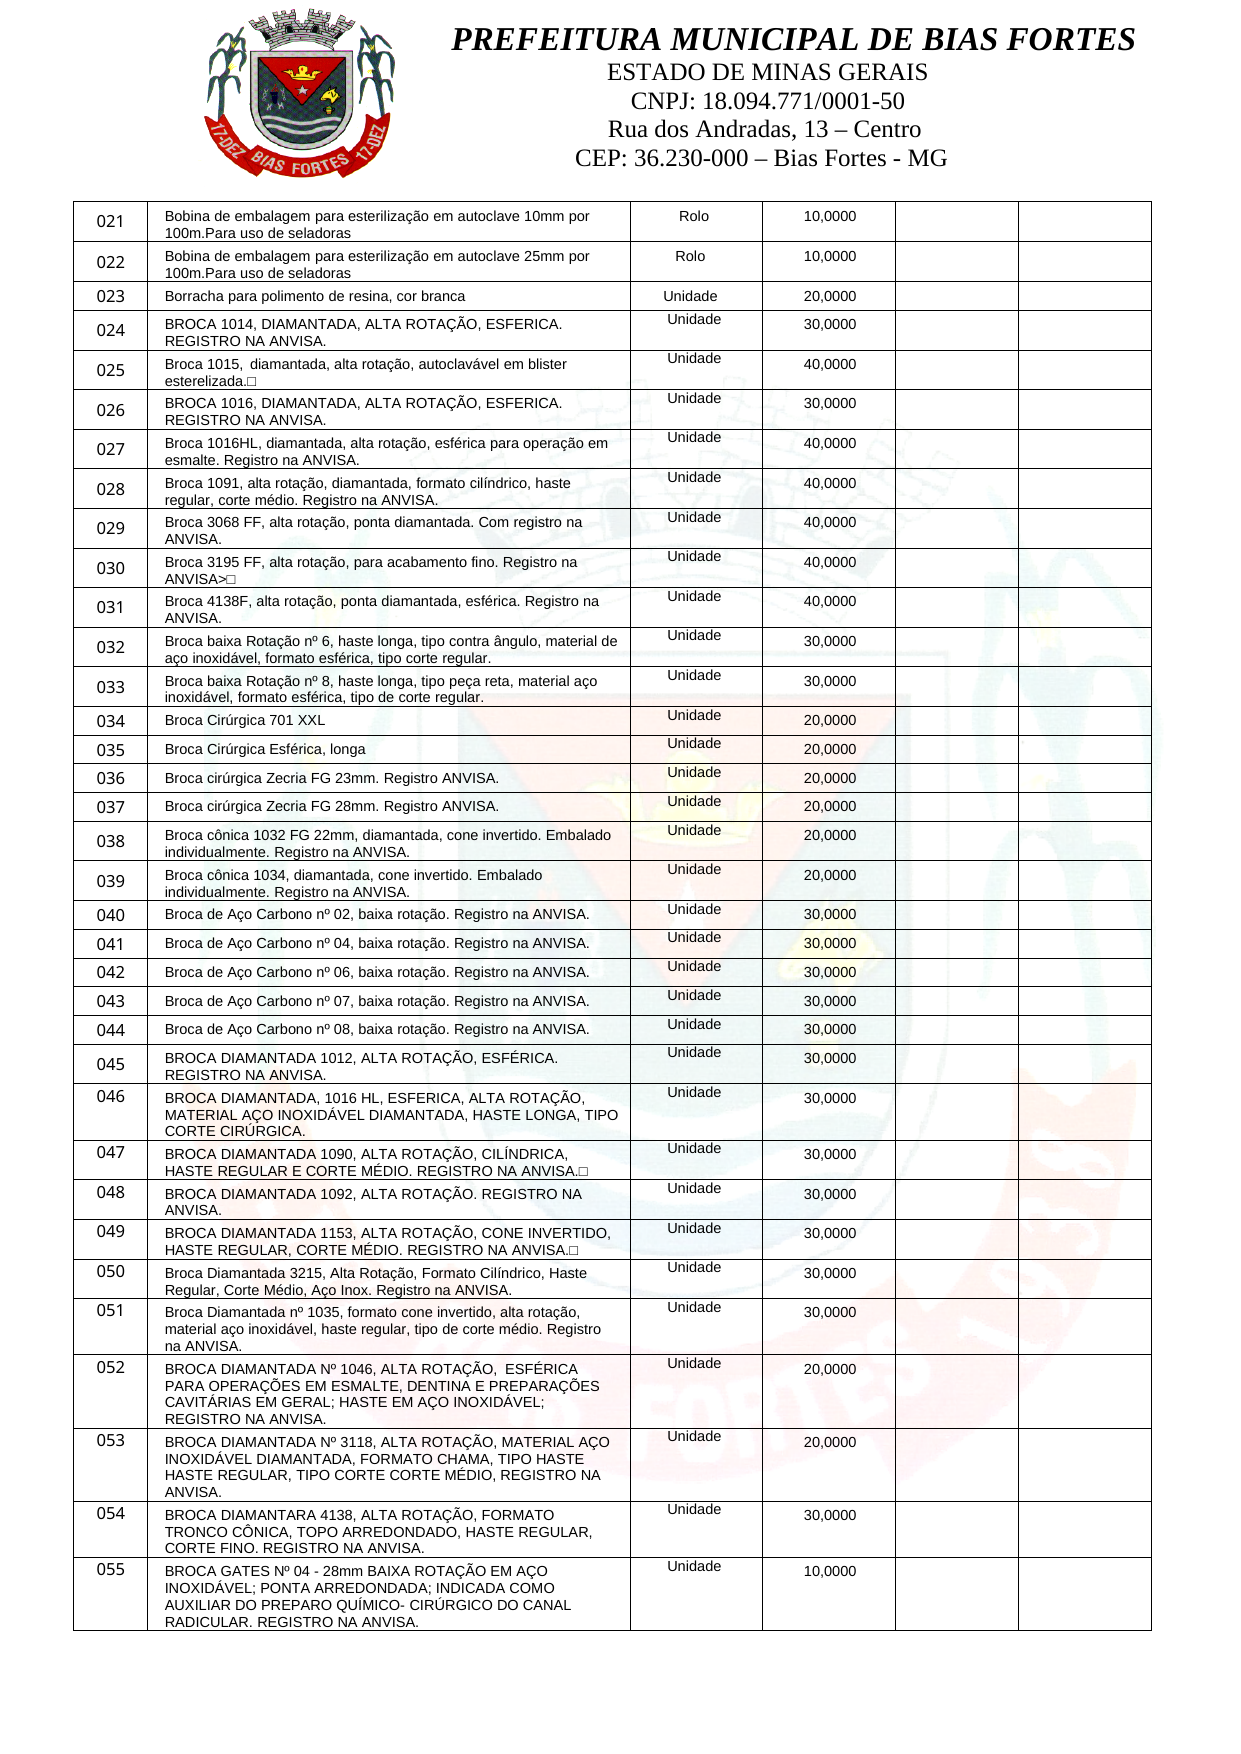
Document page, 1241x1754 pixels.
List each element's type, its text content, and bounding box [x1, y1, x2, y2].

table_cell [896, 430, 1018, 468]
table_cell [896, 282, 1018, 310]
table_cell [1019, 1016, 1151, 1044]
table_cell 10,0000 [763, 1558, 895, 1630]
table_cell 30,0000 [763, 930, 895, 957]
table_cell Broca 3068 FF, alta rotação, ponta diamantada. Com registro na ANVISA. [148, 509, 630, 547]
table_cell Unidade [631, 549, 762, 587]
table_cell [896, 901, 1018, 929]
table_cell 030 [74, 549, 147, 587]
table_cell Rolo [631, 242, 762, 281]
table_cell [896, 588, 1018, 627]
table_cell 20,0000 [763, 793, 895, 821]
table_cell [896, 764, 1018, 792]
table_cell [1019, 469, 1151, 508]
table_cell [1019, 430, 1151, 468]
table_cell [896, 1180, 1018, 1219]
table_cell [896, 987, 1018, 1015]
table_cell [1019, 822, 1151, 860]
table_cell 052 [74, 1355, 147, 1427]
table_cell [1019, 861, 1151, 900]
table_cell Unidade [631, 861, 762, 900]
table_cell [896, 1355, 1018, 1427]
table_cell 40,0000 [763, 549, 895, 587]
table_cell 30,0000 [763, 1220, 895, 1258]
table_cell [1019, 987, 1151, 1015]
table_cell 053 [74, 1429, 147, 1501]
table_cell 30,0000 [763, 1260, 895, 1298]
table_cell 023 [74, 282, 147, 310]
table_cell 30,0000 [763, 390, 895, 429]
table_cell [896, 707, 1018, 734]
table_cell Broca Cirúrgica Esférica, longa [148, 736, 630, 763]
table_cell Unidade [631, 390, 762, 429]
table_cell [896, 1220, 1018, 1258]
table_cell Unidade [631, 628, 762, 666]
table_cell [896, 1429, 1018, 1501]
table_cell Unidade [631, 959, 762, 986]
table_cell [896, 1299, 1018, 1354]
table_cell 021 [74, 202, 147, 241]
table_cell Unidade [631, 1429, 762, 1501]
table_cell [1019, 202, 1151, 241]
table_cell [1019, 1141, 1151, 1179]
table_cell Unidade [631, 930, 762, 957]
table_cell 039 [74, 861, 147, 900]
table_cell 30,0000 [763, 667, 895, 706]
table_cell [896, 861, 1018, 900]
table_cell BROCA DIAMANTADA 1092, ALTA ROTAÇÃO. REGISTRO NA ANVISA. [148, 1180, 630, 1219]
table_cell 024 [74, 311, 147, 349]
table_cell [1019, 707, 1151, 734]
table_cell BROCA DIAMANTADA Nº 3118, ALTA ROTAÇÃO, MATERIAL AÇO INOXIDÁVEL DIAMANTADA, FORMATO CHAMA, TIPO HASTE HASTE REGULAR, TIPO CORTE CORTE MÉDIO, REGISTRO NA ANVISA. [148, 1429, 630, 1501]
table_cell 40,0000 [763, 588, 895, 627]
table_cell 20,0000 [763, 822, 895, 860]
table_cell 041 [74, 930, 147, 957]
table_cell 30,0000 [763, 1016, 895, 1044]
table_cell 022 [74, 242, 147, 281]
table_cell Broca cônica 1032 FG 22mm, diamantada, cone invertido. Embalado individualmente. Registro na ANVISA. [148, 822, 630, 860]
table_cell Unidade [631, 588, 762, 627]
table_cell [1019, 793, 1151, 821]
table_cell [896, 1558, 1018, 1630]
table_cell 30,0000 [763, 1084, 895, 1140]
table_cell 20,0000 [763, 764, 895, 792]
table_cell [896, 469, 1018, 508]
table_cell 40,0000 [763, 351, 895, 389]
table_cell BROCA DIAMANTADA 1090, ALTA ROTAÇÃO, CILÍNDRICA, HASTE REGULAR E CORTE MÉDIO. REGISTRO NA ANVISA.□ [148, 1141, 630, 1179]
table_cell [896, 1016, 1018, 1044]
table_cell Broca Diamantada nº 1035, formato cone invertido, alta rotação, material aço inoxidável, haste regular, tipo de corte médio. Registro na ANVISA. [148, 1299, 630, 1354]
table_cell Unidade [631, 1084, 762, 1140]
table_cell Unidade [631, 667, 762, 706]
table_cell 20,0000 [763, 1429, 895, 1501]
table_cell [896, 736, 1018, 763]
table_cell [896, 311, 1018, 349]
table_cell 30,0000 [763, 1045, 895, 1083]
table_cell [1019, 764, 1151, 792]
table_cell 40,0000 [763, 469, 895, 508]
table_cell Unidade [631, 707, 762, 734]
table_cell 050 [74, 1260, 147, 1298]
table_cell [1019, 901, 1151, 929]
table_cell 10,0000 [763, 202, 895, 241]
table_cell 027 [74, 430, 147, 468]
table_cell 031 [74, 588, 147, 627]
table_cell Broca de Aço Carbono nº 08, baixa rotação. Registro na ANVISA. [148, 1016, 630, 1044]
table_cell 032 [74, 628, 147, 666]
table_cell [1019, 1355, 1151, 1427]
table_cell [1019, 667, 1151, 706]
table_cell Unidade [631, 1180, 762, 1219]
table_cell [896, 667, 1018, 706]
table_cell Broca Cirúrgica 701 XXL [148, 707, 630, 734]
table_cell 20,0000 [763, 1355, 895, 1427]
table_cell [896, 959, 1018, 986]
table_cell Unidade [631, 1220, 762, 1258]
table_cell [896, 1084, 1018, 1140]
table_cell Unidade [631, 1558, 762, 1630]
table_cell Unidade [631, 901, 762, 929]
table_cell [1019, 1084, 1151, 1140]
table_cell Unidade [631, 1299, 762, 1354]
table_cell Broca de Aço Carbono nº 07, baixa rotação. Registro na ANVISA. [148, 987, 630, 1015]
table_cell [896, 1260, 1018, 1298]
table_cell 30,0000 [763, 628, 895, 666]
table_cell 40,0000 [763, 509, 895, 547]
table_cell Unidade [631, 311, 762, 349]
table_cell BROCA DIAMANTADA 1012, ALTA ROTAÇÃO, ESFÉRICA. REGISTRO NA ANVISA. [148, 1045, 630, 1083]
table_cell [1019, 311, 1151, 349]
table_cell 043 [74, 987, 147, 1015]
table_cell 038 [74, 822, 147, 860]
table_cell BROCA 1014, DIAMANTADA, ALTA ROTAÇÃO, ESFERICA. REGISTRO NA ANVISA. [148, 311, 630, 349]
table_cell 035 [74, 736, 147, 763]
table_cell BROCA DIAMANTADA Nº 1046, ALTA ROTAÇÃO, ESFÉRICA PARA OPERAÇÕES EM ESMALTE, DENTINA E PREPARAÇÕES CAVITÁRIAS EM GERAL; HASTE EM AÇO INOXIDÁVEL; REGISTRO NA ANVISA. [148, 1355, 630, 1427]
table_cell [896, 793, 1018, 821]
table_cell 055 [74, 1558, 147, 1630]
table_cell 30,0000 [763, 987, 895, 1015]
picture [187, 0, 413, 189]
table_cell 046 [74, 1084, 147, 1140]
table_cell Unidade [631, 1016, 762, 1044]
table_cell 10,0000 [763, 242, 895, 281]
table_cell 054 [74, 1502, 147, 1557]
table_cell Unidade [631, 469, 762, 508]
table_cell [1019, 390, 1151, 429]
table_cell 20,0000 [763, 736, 895, 763]
table_cell [1019, 1558, 1151, 1630]
table_cell 028 [74, 469, 147, 508]
table_cell Broca cirúrgica Zecria FG 23mm. Registro ANVISA. [148, 764, 630, 792]
table_cell 036 [74, 764, 147, 792]
table_cell Broca de Aço Carbono nº 06, baixa rotação. Registro na ANVISA. [148, 959, 630, 986]
table_cell [896, 930, 1018, 957]
table_cell Unidade [631, 282, 762, 310]
table_cell 30,0000 [763, 959, 895, 986]
table_cell BROCA DIAMANTADA, 1016 HL, ESFERICA, ALTA ROTAÇÃO, MATERIAL AÇO INOXIDÁVEL DIAMANTADA, HASTE LONGA, TIPO CORTE CIRÚRGICA. [148, 1084, 630, 1140]
table_cell Unidade [631, 736, 762, 763]
table_cell [1019, 1502, 1151, 1557]
table_cell 042 [74, 959, 147, 986]
table_cell [1019, 588, 1151, 627]
table_cell [1019, 351, 1151, 389]
table_cell Unidade [631, 822, 762, 860]
table_cell [1019, 1299, 1151, 1354]
table_cell Broca 3195 FF, alta rotação, para acabamento fino. Registro na ANVISA>□ [148, 549, 630, 587]
table_cell 40,0000 [763, 430, 895, 468]
table_cell Bobina de embalagem para esterilização em autoclave 10mm por 100m.Para uso de seladoras [148, 202, 630, 241]
table_cell Unidade [631, 1045, 762, 1083]
table_cell BROCA DIAMANTARA 4138, ALTA ROTAÇÃO, FORMATO TRONCO CÔNICA, TOPO ARREDONDADO, HASTE REGULAR, CORTE FINO. REGISTRO NA ANVISA. [148, 1502, 630, 1557]
table_cell Broca de Aço Carbono nº 02, baixa rotação. Registro na ANVISA. [148, 901, 630, 929]
table_cell [1019, 549, 1151, 587]
table_cell 30,0000 [763, 901, 895, 929]
table_cell 029 [74, 509, 147, 547]
table_cell 025 [74, 351, 147, 389]
table_cell [1019, 1220, 1151, 1258]
table_cell [1019, 1045, 1151, 1083]
table_cell Unidade [631, 764, 762, 792]
table_cell Unidade [631, 351, 762, 389]
table_cell BROCA DIAMANTADA 1153, ALTA ROTAÇÃO, CONE INVERTIDO, HASTE REGULAR, CORTE MÉDIO. REGISTRO NA ANVISA.□ [148, 1220, 630, 1258]
table_cell Broca baixa Rotação nº 8, haste longa, tipo peça reta, material aço inoxidável, formato esférica, tipo de corte regular. [148, 667, 630, 706]
table_cell 044 [74, 1016, 147, 1044]
table_cell Unidade [631, 1141, 762, 1179]
table_cell Bobina de embalagem para esterilização em autoclave 25mm por 100m.Para uso de seladoras [148, 242, 630, 281]
table_cell 30,0000 [763, 1502, 895, 1557]
table_cell BROCA 1016, DIAMANTADA, ALTA ROTAÇÃO, ESFERICA. REGISTRO NA ANVISA. [148, 390, 630, 429]
table_cell 048 [74, 1180, 147, 1219]
table_cell [1019, 509, 1151, 547]
table_cell Broca 1016HL, diamantada, alta rotação, esférica para operação em esmalte. Registro na ANVISA. [148, 430, 630, 468]
table_cell Broca de Aço Carbono nº 04, baixa rotação. Registro na ANVISA. [148, 930, 630, 957]
table_cell Broca baixa Rotação nº 6, haste longa, tipo contra ângulo, material de aço inoxidável, formato esférica, tipo corte regular. [148, 628, 630, 666]
table_cell [896, 628, 1018, 666]
table_cell Unidade [631, 430, 762, 468]
table_cell Unidade [631, 1502, 762, 1557]
table_cell [1019, 1180, 1151, 1219]
table_cell [1019, 242, 1151, 281]
table_cell Broca 1091, alta rotação, diamantada, formato cilíndrico, haste regular, corte médio. Registro na ANVISA. [148, 469, 630, 508]
table_cell 033 [74, 667, 147, 706]
table_cell [896, 822, 1018, 860]
table_cell [896, 1045, 1018, 1083]
table_cell [1019, 1260, 1151, 1298]
table_cell Unidade [631, 793, 762, 821]
table_cell Broca cirúrgica Zecria FG 28mm. Registro ANVISA. [148, 793, 630, 821]
table_cell 30,0000 [763, 311, 895, 349]
table_cell Broca cônica 1034, diamantada, cone invertido. Embalado individualmente. Registro na ANVISA. [148, 861, 630, 900]
table_cell 040 [74, 901, 147, 929]
table_cell 051 [74, 1299, 147, 1354]
table_cell [1019, 282, 1151, 310]
table_cell [896, 202, 1018, 241]
table_cell [896, 549, 1018, 587]
table_cell 20,0000 [763, 707, 895, 734]
table_cell Rolo [631, 202, 762, 241]
table_cell [1019, 930, 1151, 957]
table_cell [896, 351, 1018, 389]
table_cell BROCA GATES Nº 04 - 28mm BAIXA ROTAÇÃO EM AÇO INOXIDÁVEL; PONTA ARREDONDADA; INDICADA COMO AUXILIAR DO PREPARO QUÍMICO- CIRÚRGICO DO CANAL RADICULAR. REGISTRO NA ANVISA. [148, 1558, 630, 1630]
table_cell 045 [74, 1045, 147, 1083]
table_cell [896, 509, 1018, 547]
table_cell [1019, 628, 1151, 666]
table_cell Broca 4138F, alta rotação, ponta diamantada, esférica. Registro na ANVISA. [148, 588, 630, 627]
table_cell [1019, 1429, 1151, 1501]
table_cell [896, 242, 1018, 281]
table_cell 026 [74, 390, 147, 429]
table_cell Broca Diamantada 3215, Alta Rotação, Formato Cilíndrico, Haste Regular, Corte Médio, Aço Inox. Registro na ANVISA. [148, 1260, 630, 1298]
table_cell 20,0000 [763, 861, 895, 900]
table_cell Unidade [631, 987, 762, 1015]
table_cell 037 [74, 793, 147, 821]
table_cell 049 [74, 1220, 147, 1258]
table_cell Unidade [631, 1260, 762, 1298]
table_cell 047 [74, 1141, 147, 1179]
table_cell [896, 390, 1018, 429]
table_cell [1019, 736, 1151, 763]
table_cell 034 [74, 707, 147, 734]
table_cell 30,0000 [763, 1141, 895, 1179]
table_cell 30,0000 [763, 1180, 895, 1219]
table_cell [896, 1141, 1018, 1179]
table_cell Unidade [631, 509, 762, 547]
table_cell 20,0000 [763, 282, 895, 310]
table_cell Unidade [631, 1355, 762, 1427]
table_cell 30,0000 [763, 1299, 895, 1354]
table_cell Broca 1015, diamantada, alta rotação, autoclavável em blister esterelizada.□ [148, 351, 630, 389]
table_cell [896, 1502, 1018, 1557]
table_cell Borracha para polimento de resina, cor branca [148, 282, 630, 310]
table_cell [1019, 959, 1151, 986]
